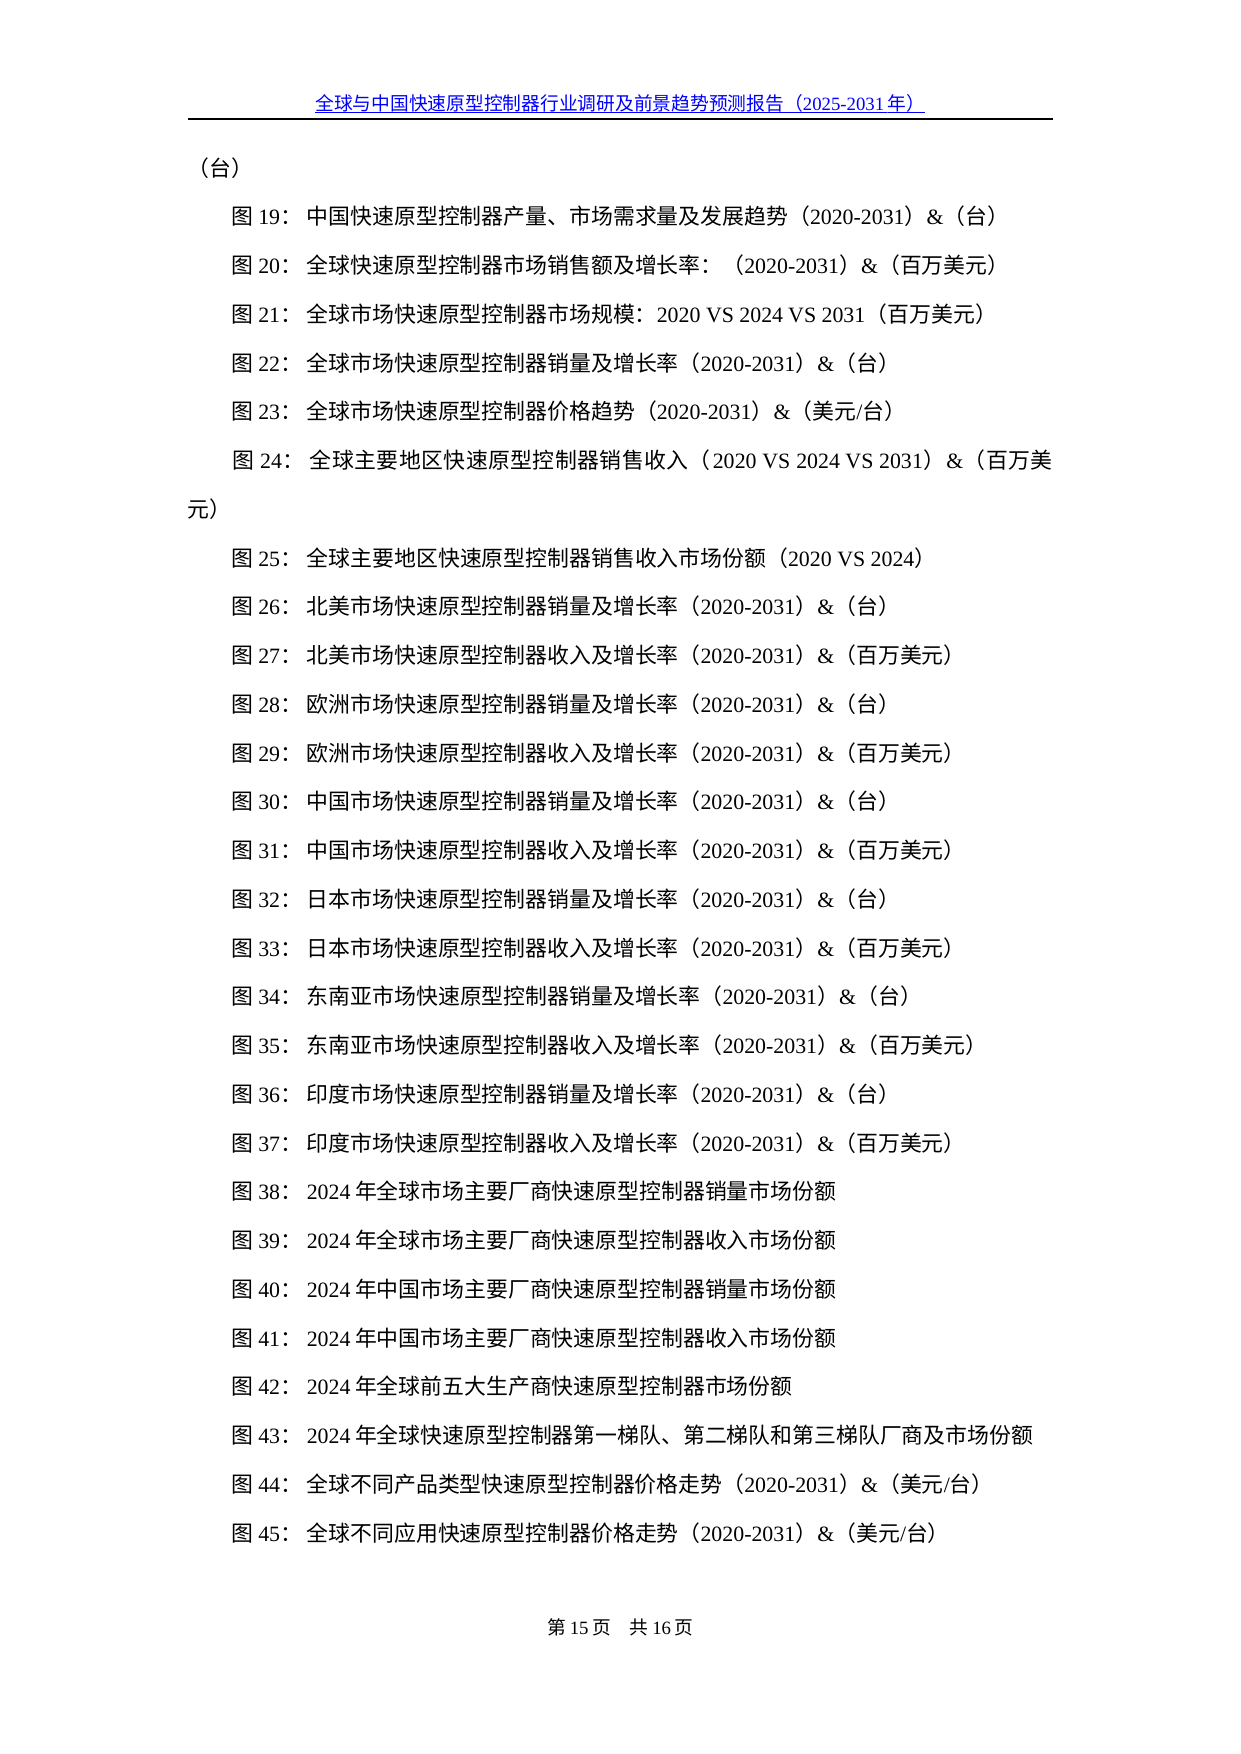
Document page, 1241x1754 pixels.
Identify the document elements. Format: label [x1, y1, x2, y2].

text [187, 150, 1053, 1548]
